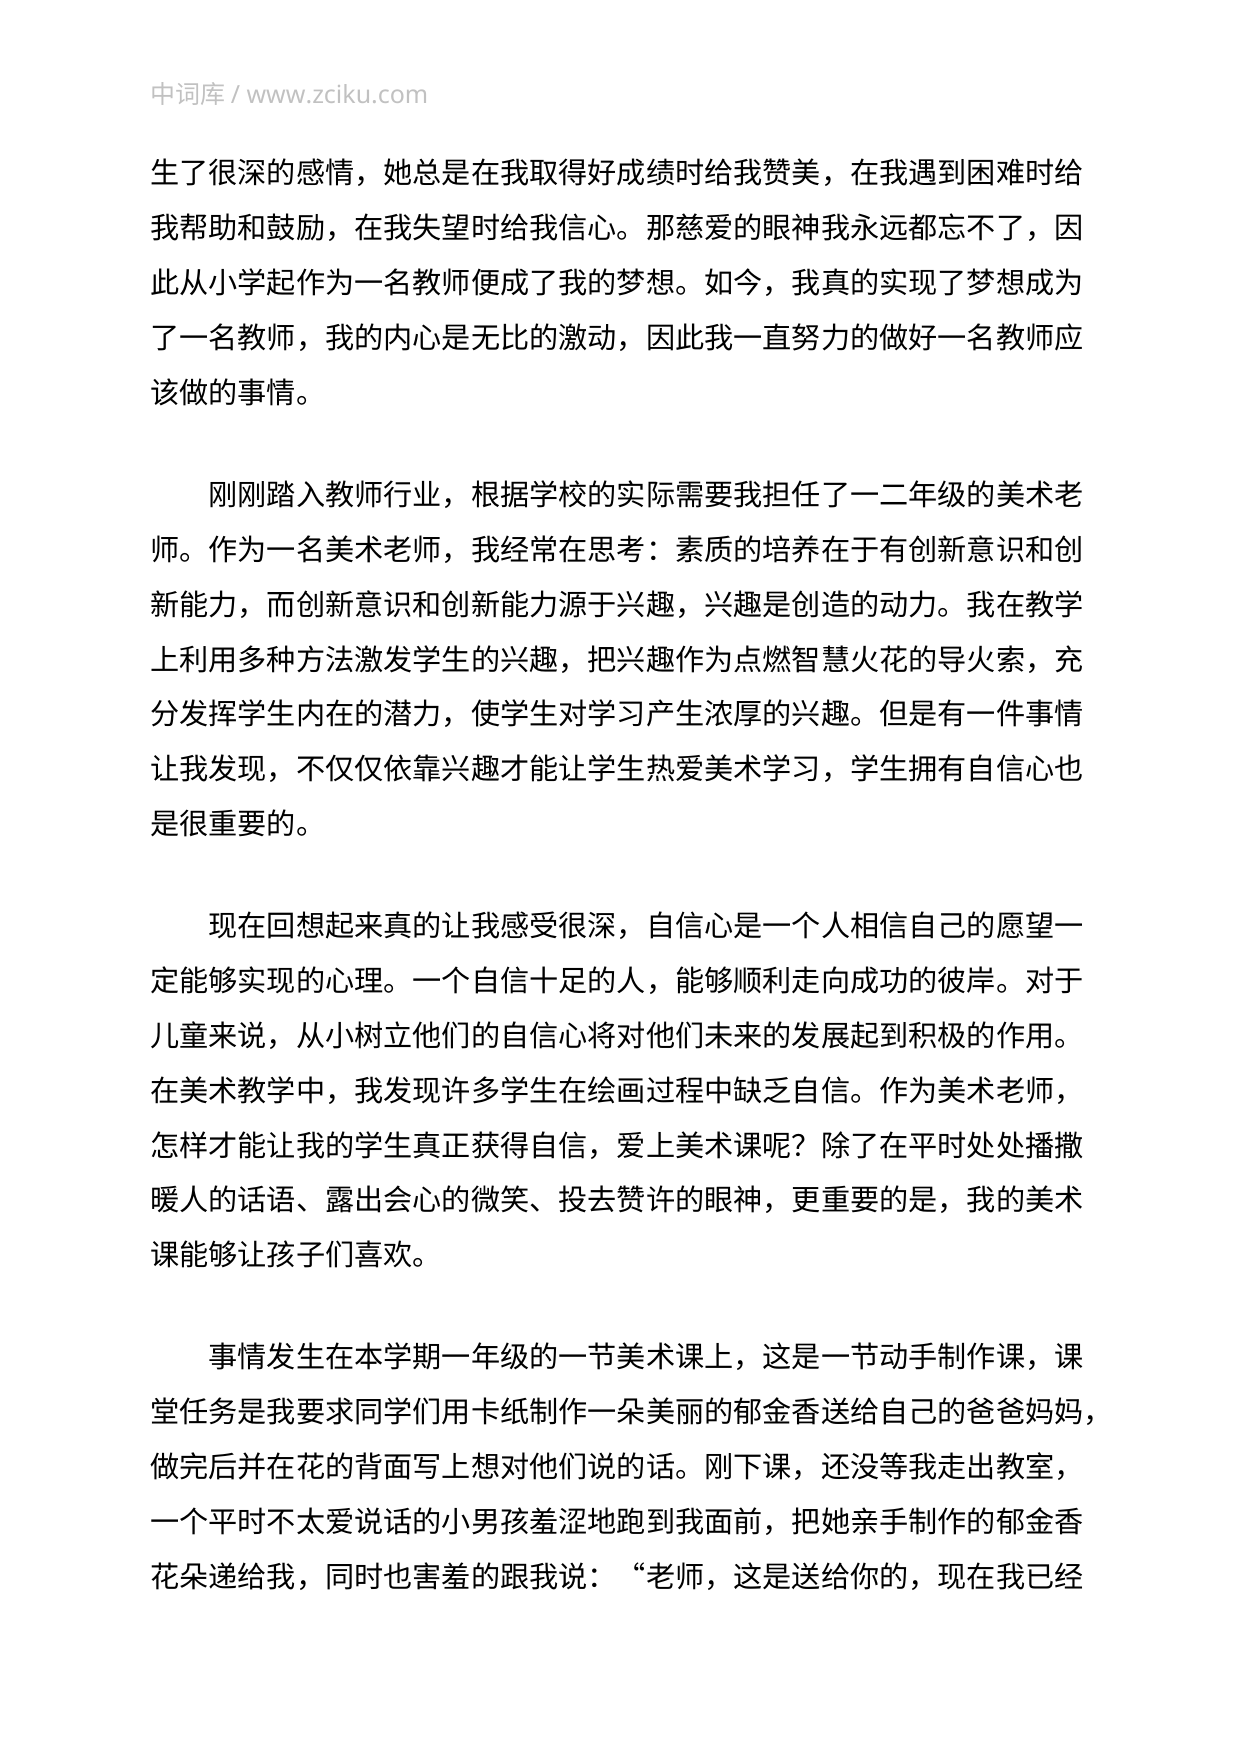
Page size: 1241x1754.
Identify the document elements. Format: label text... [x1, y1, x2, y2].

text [150, 1334, 1090, 1596]
text 现在回想起来真的让我感受很深，自信心是一个人相信自己的愿望一定能够实现的心理。一个自信十足的人，能够顺利走向成功的彼岸。对于儿童来说，从小树立他们的自信心将对他们未来的发展起到积极的作用。在美术教学中，我发现许多学生在绘画过程中缺乏自信。作为美术老师，怎样才能让我的学生真正获得自信，爱上美术课呢？除了在平时处处播撒暖人的话语、露出会心的微笑、投去赞许的眼神，更重要的是，我的美术课能够让孩子们喜欢。 [150, 902, 1090, 1274]
text 刚刚踏入教师行业，根据学校的实际需要我担任了一二年级的美术老师。作为一名美术老师，我经常在思考：素质的培养在于有创新意识和创新能力，而创新意识和创新能力源于兴趣，兴趣是创造的动力。我在教学上利用多种方法激发学生的兴趣，把兴趣作为点燃智慧火花的导火索，充分发挥学生内在的潜力，使学生对学习产生浓厚的兴趣。但是有一件事情让我发现，不仅仅依靠兴趣才能让学生热爱美术学习，学生拥有自信心也是很重要的。 [150, 471, 1090, 843]
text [150, 150, 1090, 412]
